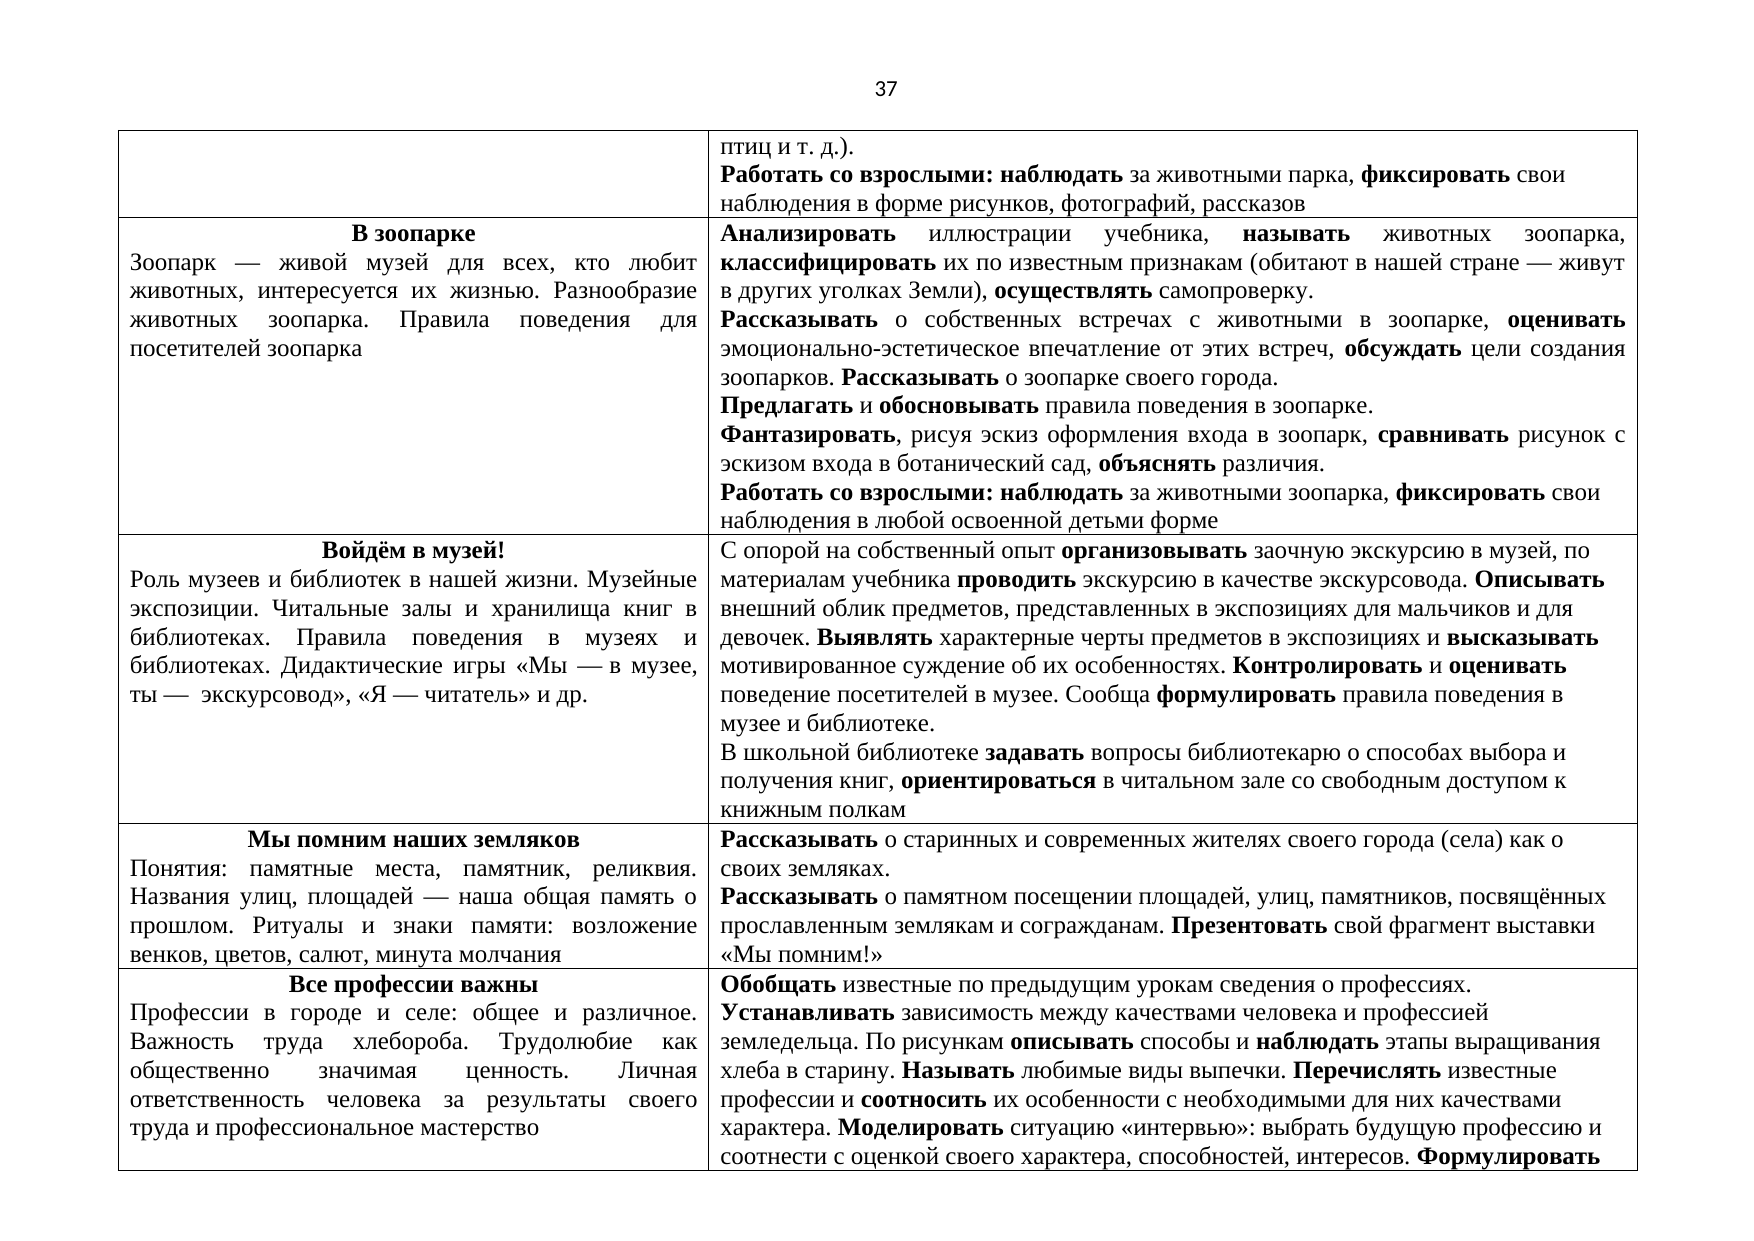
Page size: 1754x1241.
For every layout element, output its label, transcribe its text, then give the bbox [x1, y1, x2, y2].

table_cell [119, 969, 708, 1170]
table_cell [119, 131, 708, 217]
table_cell Мы помним наших земляков Понятия: памятные места, памятник, реликвия. Названия улиц, площадей — наша общая память о прошлом. Ритуалы и знаки памяти: возложение венков, цветов, салют, минута молчания [119, 824, 708, 968]
table_cell Анализировать иллюстрации учебника, называть животных зоопарка, классифицировать их по известным признакам (обитают в нашей стране — живут в других уголках Земли), осуществлять самопроверку. Рассказывать о собственных встречах с животными в зоопарке, оценивать эмоционально-эстетическое впечатление от этих встреч, обсуждать цели создания зоопарков. Рассказывать о зоопарке своего города. Предлагать и обосновывать правила поведения в зоопарке. Фантазировать, рисуя эскиз оформления входа в зоопарк, сравнивать рисунок с эскизом входа в ботанический сад, объяснять различия. Работать со взрослыми: наблюдать за животными зоопарка, фиксировать свои наблюдения в любой освоенной детьми форме [709, 218, 1637, 534]
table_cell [709, 131, 1637, 217]
table_cell Войдём в музей! Роль музеев и библиотек в нашей жизни. Музейные экспозиции. Читальные залы и хранилища книг в библиотеках. Правила поведения в музеях и библиотеках. Дидактические игры «Мы — в музее, ты — экскурсовод», «Я — читатель» и др. [119, 535, 708, 823]
table_cell В зоопарке Зоопарк — живой музей для всех, кто любит животных, интересуется их жизнью. Разнообразие животных зоопарка. Правила поведения для посетителей зоопарка [119, 218, 708, 534]
table_cell Рассказывать о старинных и современных жителях своего города (села) как о своих земляках. Рассказывать о памятном посещении площадей, улиц, памятников, посвящённых прославленным землякам и согражданам. Презентовать свой фрагмент выставки «Мы помним!» [709, 824, 1637, 968]
table_cell С опорой на собственный опыт организовывать заочную экскурсию в музей, по материалам учебника проводить экскурсию в качестве экскурсовода. Описывать внешний облик предметов, представленных в экспозициях для мальчиков и для девочек. Выявлять характерные черты предметов в экспозициях и высказывать мотивированное суждение об их особенностях. Контролировать и оценивать поведение посетителей в музее. Сообща формулировать правила поведения в музее и библиотеке. В школьной библиотеке задавать вопросы библиотекарю о способах выбора и получения книг, ориентироваться в читальном зале со свободным доступом к книжным полкам [709, 535, 1637, 823]
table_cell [709, 969, 1637, 1170]
